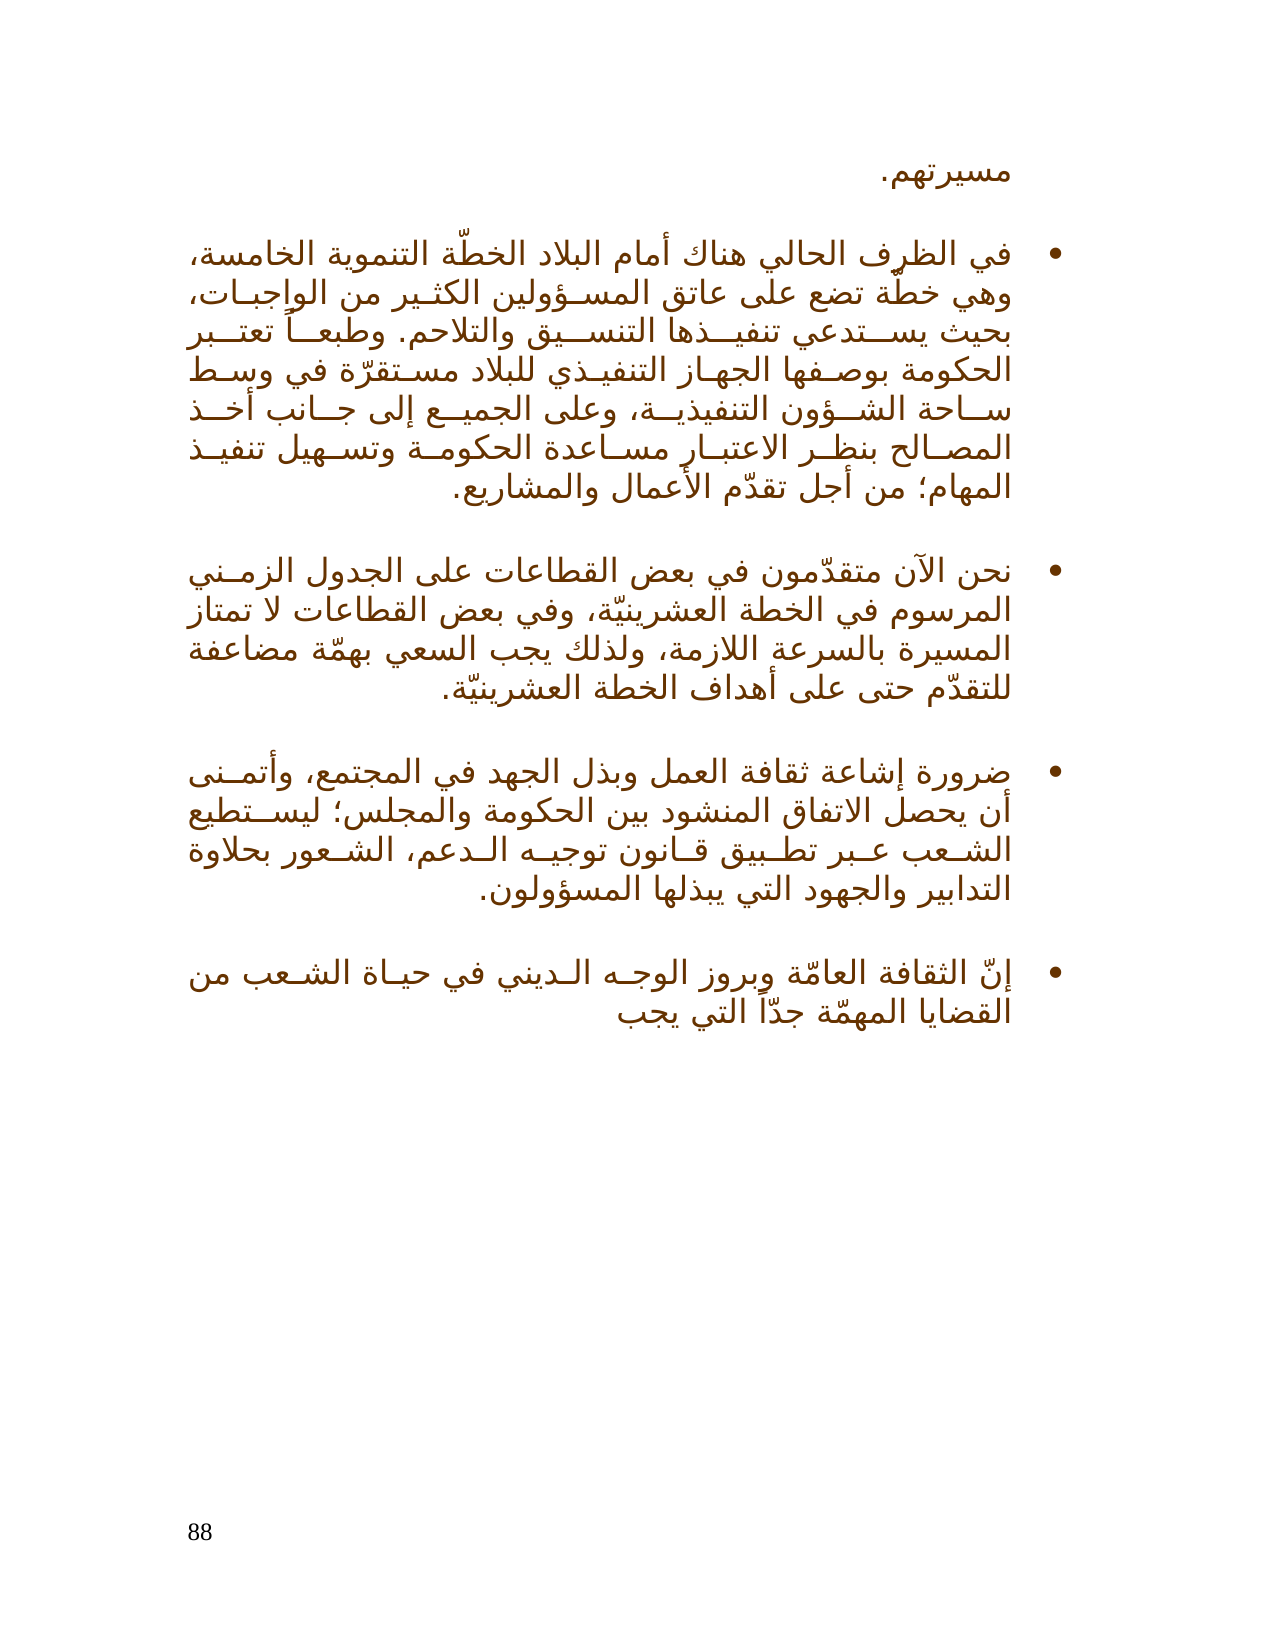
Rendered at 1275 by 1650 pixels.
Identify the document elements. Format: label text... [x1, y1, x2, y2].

list نحن الآن متقدّمون في بعض القطاعات علی الجدول الزمني المرسوم في الخطة العشرينيّة، وفي بعض القطاعات لا تمتاز المسيرة بالسرعة اللازمة، ولذلك يجب السعي بهمّة مضاعفة للتقدّم حتی علی أهداف الخطة العشرينيّة. [187, 552, 1050, 707]
list في الظرف الحالي هناك أمام البلاد الخطّة التنموية الخامسة، وهي خطّة تضع علی عاتق المسؤولين الكثير من الواجبات، بحيث يستدعي تنفيذها التنسيق والتلاحم. وطبعاً تعتبر الحكومة بوصفها الجهاز التنفيذي للبلاد مستقرّة في وسط ساحة الشؤون التنفيذية، وعلی الجميع إلی جانب أخذ المصالح بنظر الاعتبار مساعدة الحكومة وتسهيل تنفيذ المهام؛ من أجل تقدّم الأعمال والمشاريع. [187, 234, 1050, 506]
list مسيرتهم. [187, 150, 1012, 189]
list ضرورة إشاعة ثقافة العمل وبذل الجهد في المجتمع، وأتمنی أن يحصل الاتفاق المنشود بين الحكومة والمجلس؛ ليستطيع الشعب عبر تطبيق قانون توجيه الدعم، الشعور بحلاوة التدابير والجهود التي يبذلها المسؤولون. [187, 752, 1050, 908]
list إنّ الثقافة العامّة وبروز الوجه الديني في حياة الشعب من القضايا المهمّة جدّاً التي يجب [187, 953, 1050, 1031]
